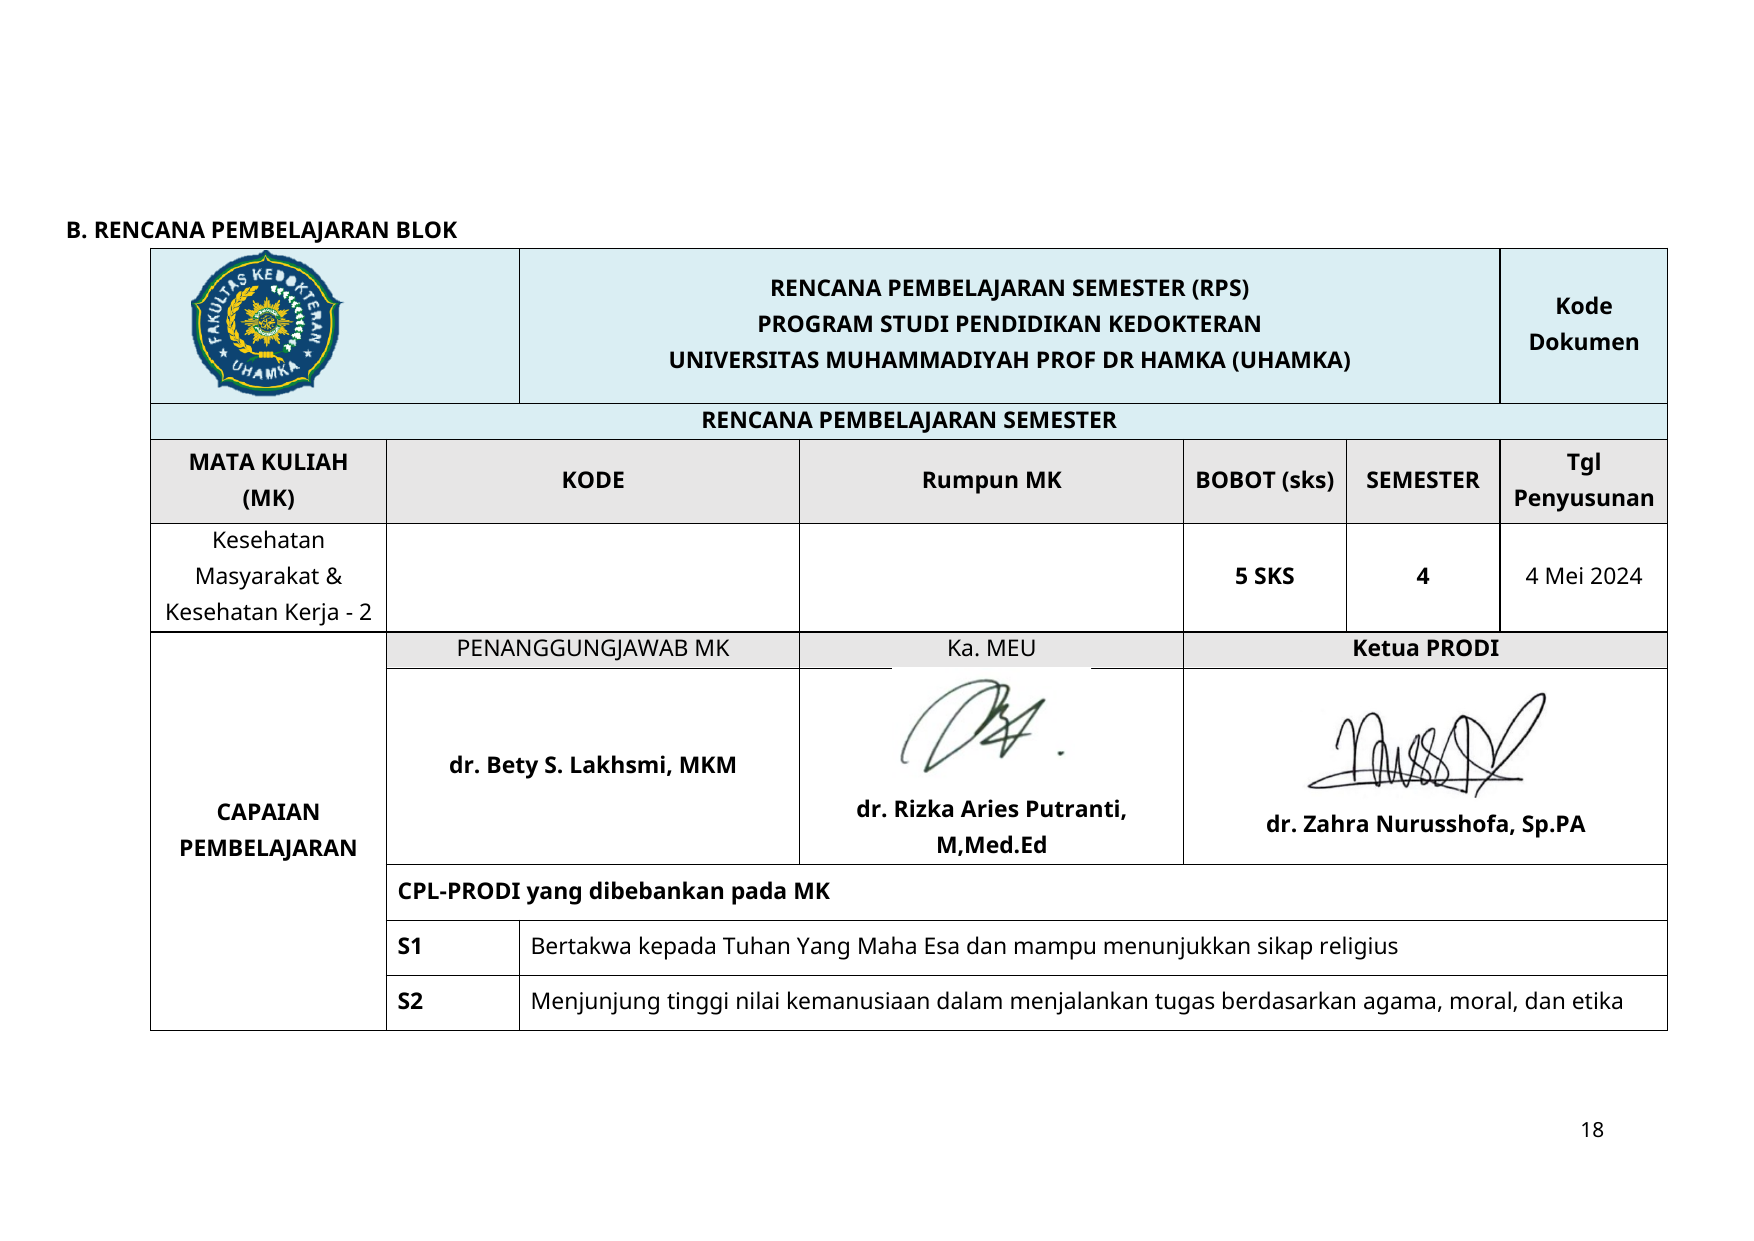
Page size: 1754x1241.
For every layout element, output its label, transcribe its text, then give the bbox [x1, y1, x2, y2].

table_header Kode Dokumen [1501, 249, 1667, 403]
table_cell 4 [1347, 524, 1499, 631]
table_cell 5 SKS [1184, 524, 1346, 631]
table_cell CAPAIAN PEMBELAJARAN [151, 633, 386, 1030]
table_cell Menjunjung tinggi nilai kemanusiaan dalam menjalankan tugas berdasarkan agama, moral, dan etika [520, 976, 1667, 1030]
table_cell CPL-PRODI yang dibebankan pada MK [387, 865, 1667, 919]
table_cell dr. Zahra Nurusshofa, Sp.PA [1184, 669, 1667, 864]
table_cell dr. Rizka Aries Putranti, M,Med.Ed [800, 669, 1183, 864]
subtitle RENCANA PEMBELAJARAN BLOK [66, 214, 1604, 246]
table_cell MATA KULIAH (MK) [151, 440, 386, 523]
table_cell 4 Mei 2024 [1501, 524, 1667, 631]
table_cell Ketua PRODI [1184, 633, 1667, 667]
table_cell [387, 524, 799, 631]
table_cell Bertakwa kepada Tuhan Yang Maha Esa dan mampu menunjukkan sikap religius [520, 921, 1667, 974]
table_cell S1 [387, 921, 519, 974]
table_cell S2 [387, 976, 519, 1030]
table_cell dr. Bety S. Lakhsmi, MKM [387, 669, 799, 864]
picture [892, 668, 1092, 790]
table_header [151, 249, 519, 403]
table_cell KODE [387, 440, 799, 523]
table_cell Kesehatan Masyarakat & Kesehatan Kerja - 2 [151, 524, 386, 631]
table_cell RENCANA PEMBELAJARAN SEMESTER [151, 404, 1667, 439]
table_cell Tgl Penyusunan [1501, 440, 1667, 523]
table_cell PENANGGUNGJAWAB MK [387, 633, 799, 667]
table_cell [800, 524, 1183, 631]
table_cell BOBOT (sks) [1184, 440, 1346, 523]
table_cell Rumpun MK [800, 440, 1183, 523]
picture [1289, 690, 1563, 804]
table_cell Ka. MEU [800, 633, 1183, 667]
picture [191, 250, 364, 400]
table_cell SEMESTER [1347, 440, 1499, 523]
table_header RENCANA PEMBELAJARAN SEMESTER (RPS) PROGRAM STUDI PENDIDIKAN KEDOKTERAN UNIVERSITAS MUHAMMADIYAH PROF DR HAMKA (UHAMKA) [520, 249, 1499, 403]
